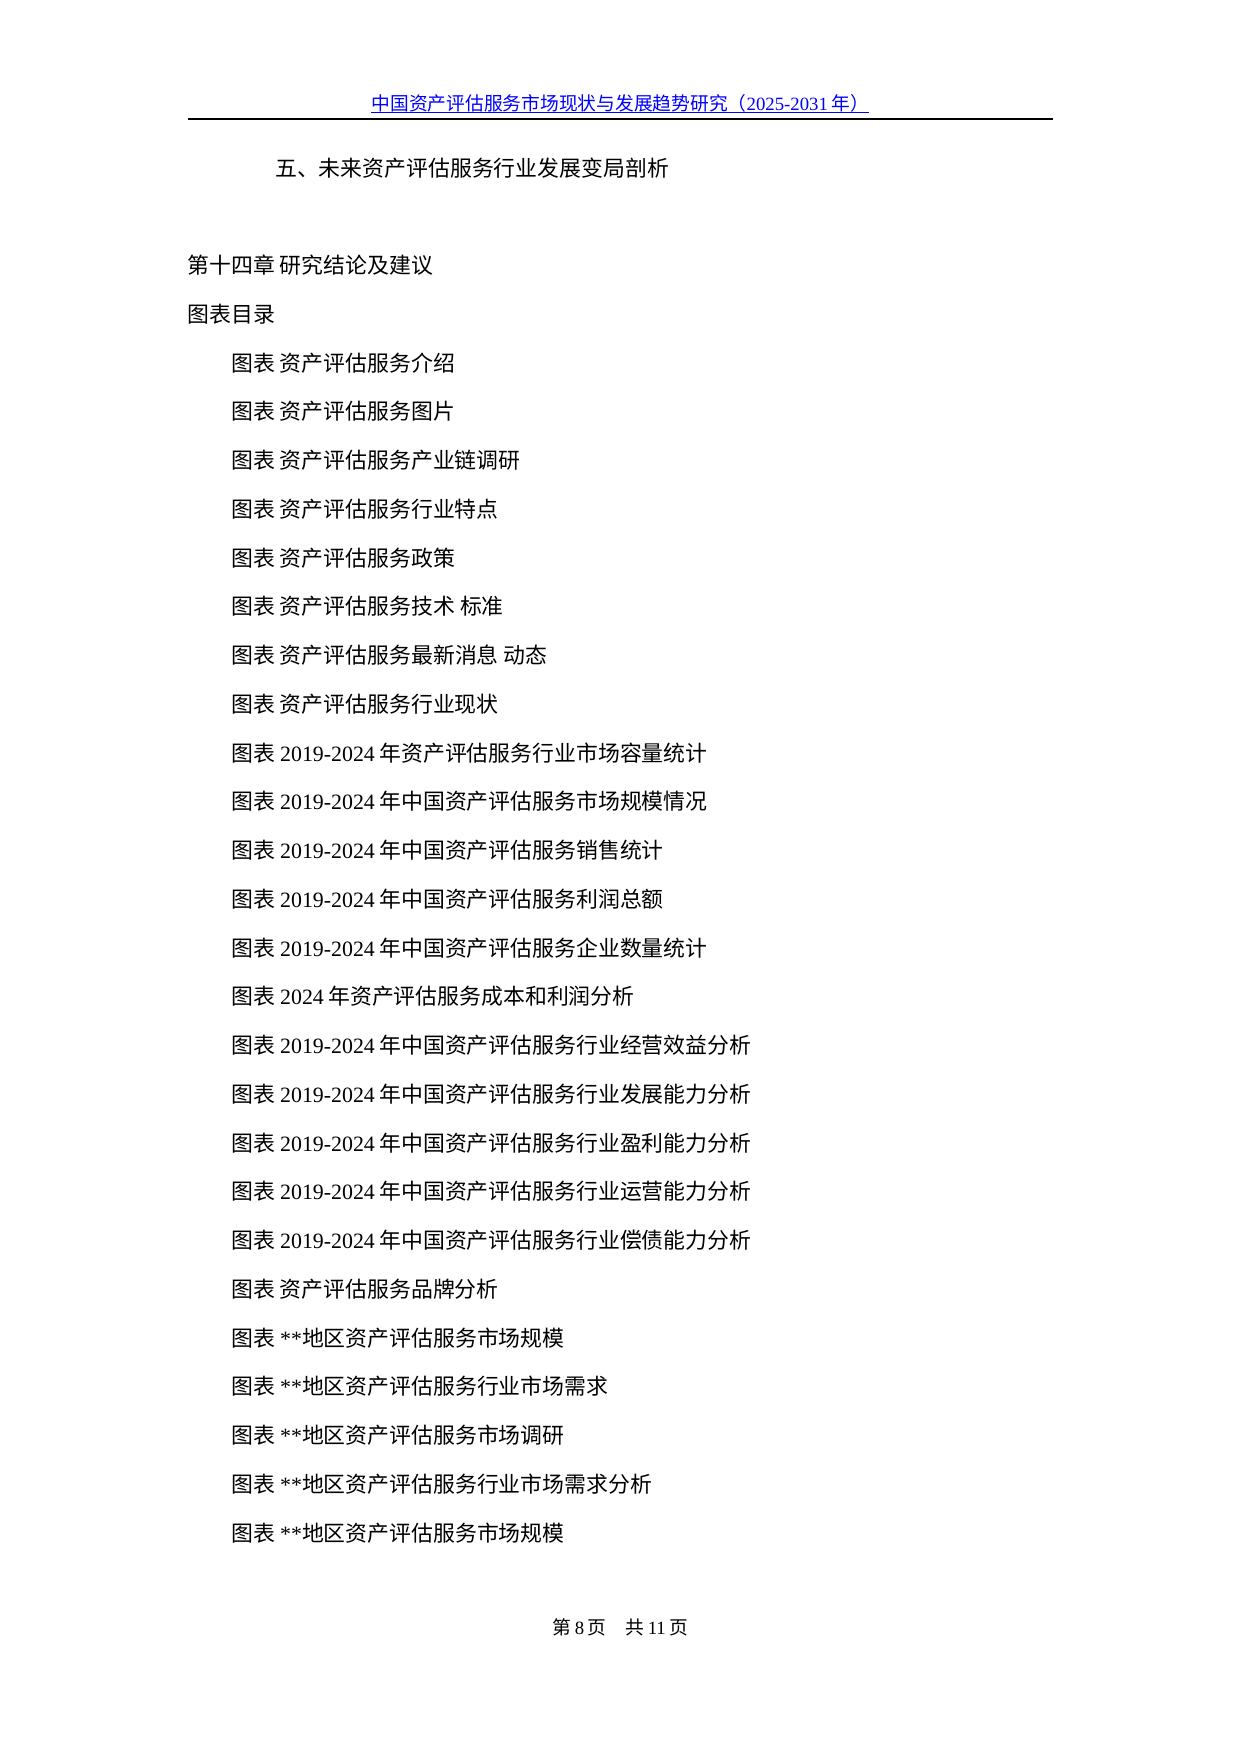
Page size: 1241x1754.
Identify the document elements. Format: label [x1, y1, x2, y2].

text [187, 150, 1053, 1548]
